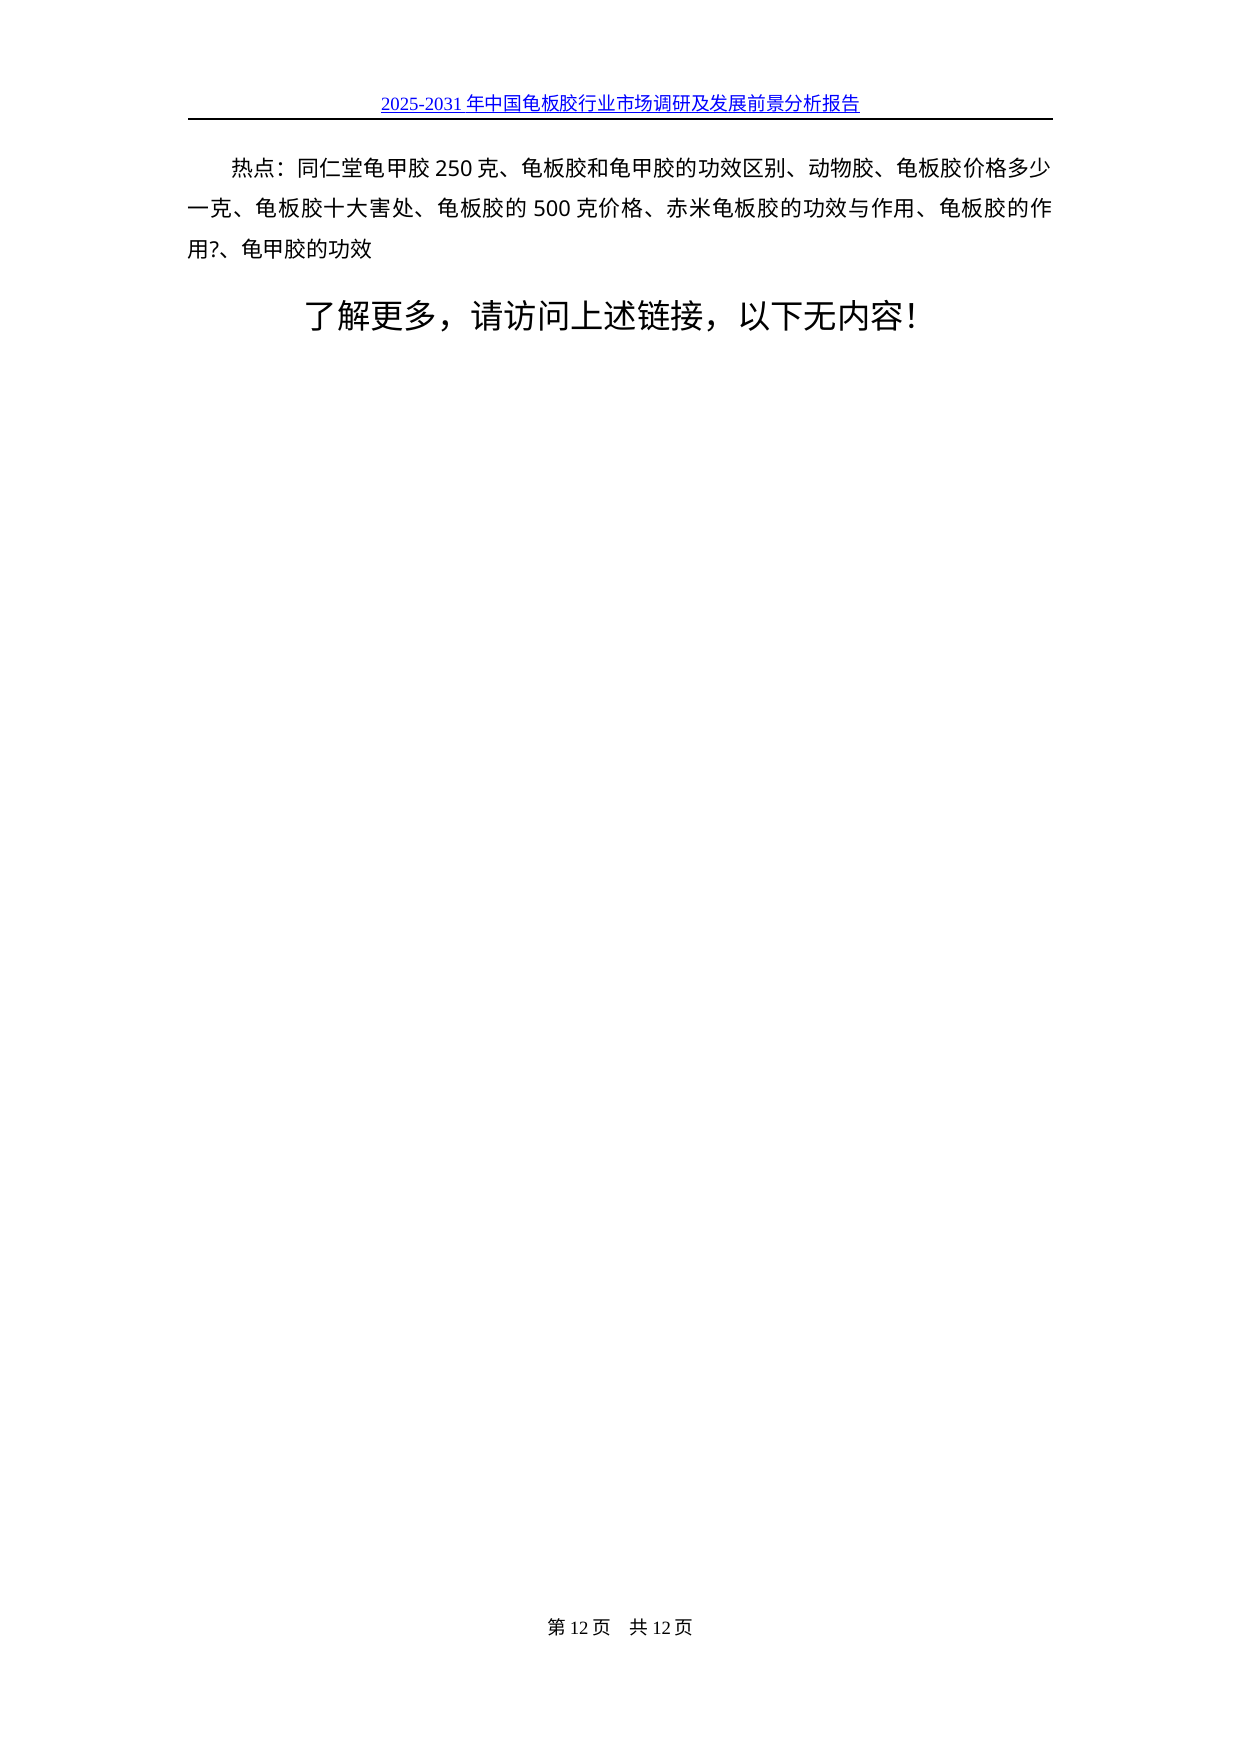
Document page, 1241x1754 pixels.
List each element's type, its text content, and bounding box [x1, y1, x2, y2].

text 热点：同仁堂龟甲胶250克、龟板胶和龟甲胶的功效区别、动物胶、龟板胶价格多少一克、龟板胶十大害处、龟板胶的500克价格、赤米龟板胶的功效与作用、龟板胶的作用?、龟甲胶的功效 [187, 150, 1053, 264]
title 了解更多，请访问上述链接，以下无内容！ [187, 282, 1053, 347]
